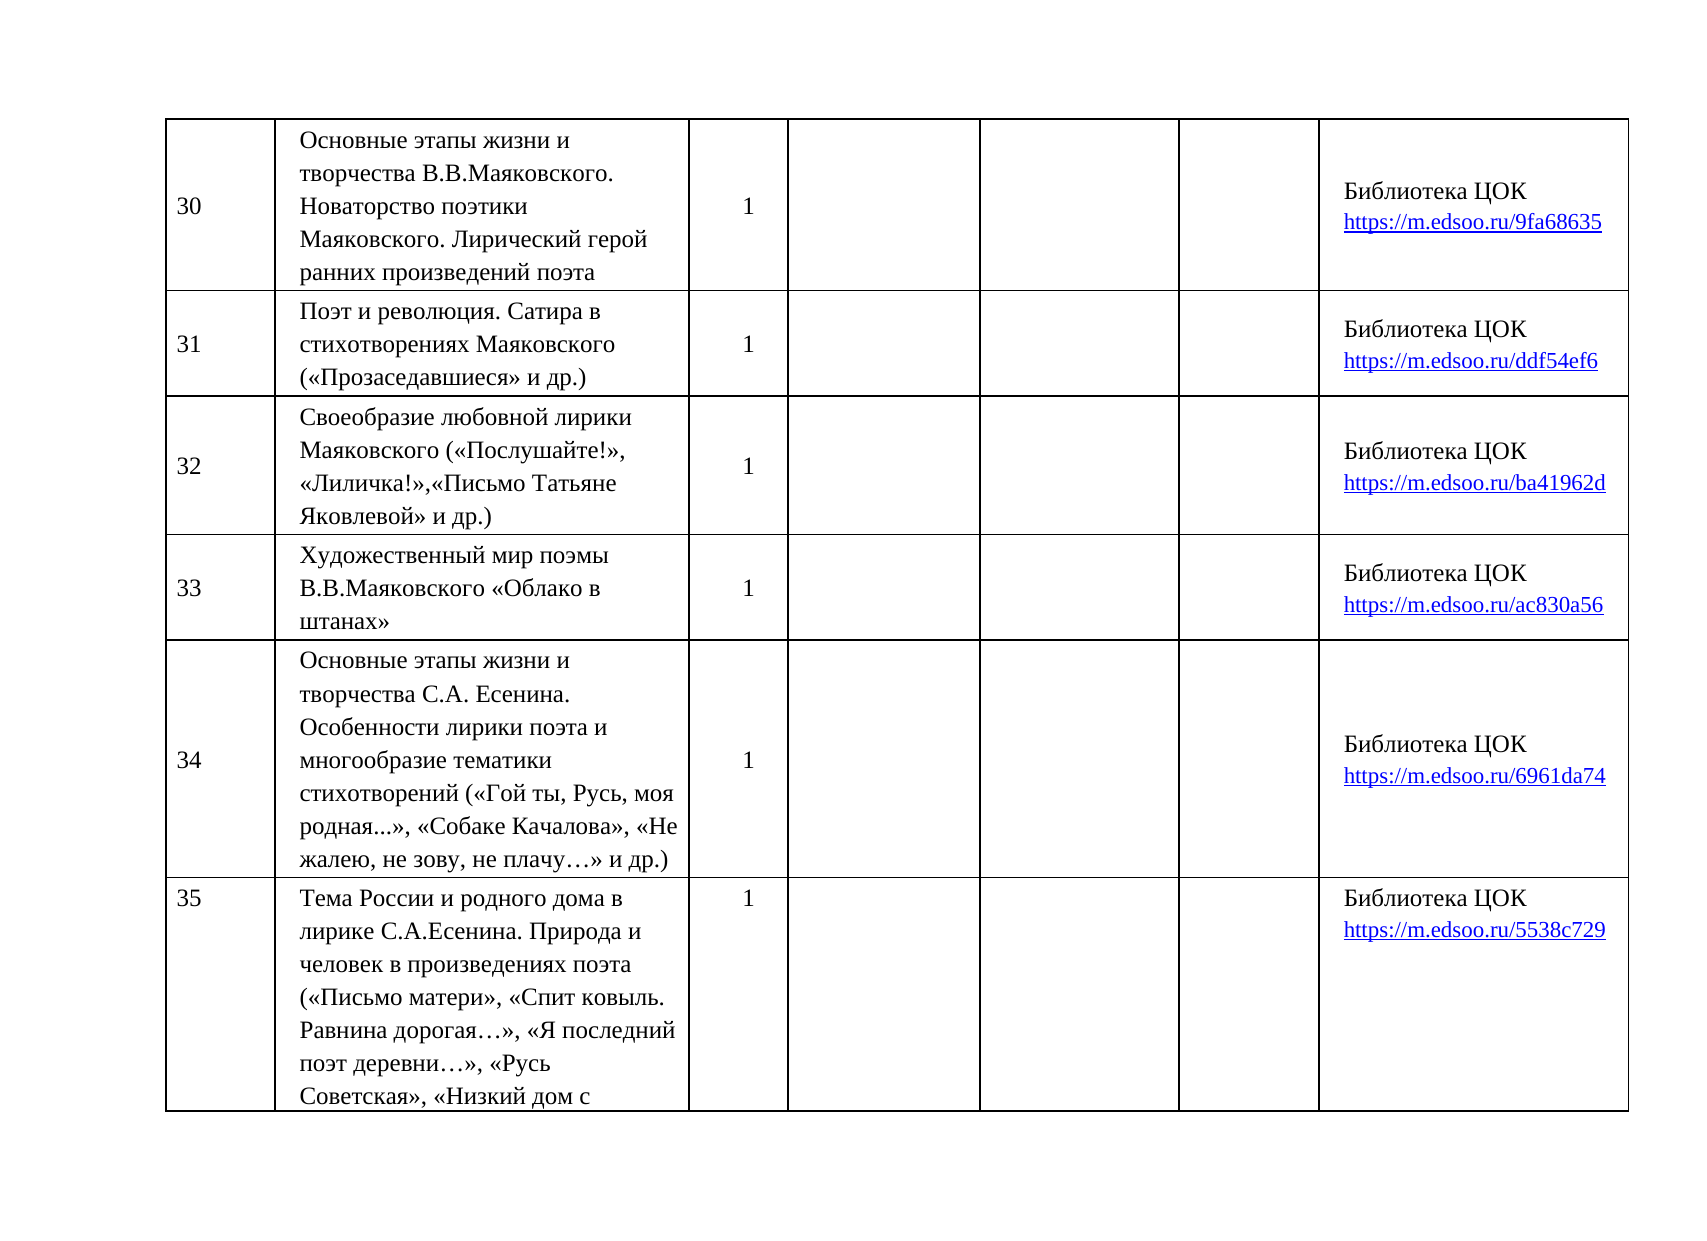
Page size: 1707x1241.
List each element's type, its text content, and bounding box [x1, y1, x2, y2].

table_cell Библиотека ЦОК https://m.edsoo.ru/ac830a56 [1320, 535, 1628, 639]
table_cell Библиотека ЦОК https://m.edsoo.ru/ddf54ef6 [1320, 291, 1628, 395]
table_cell Основные этапы жизни и творчества С.А. Есенина. Особенности лирики поэта и многообразие тематики стихотворений («Гой ты, Русь, моя родная...», «Собаке Качалова», «Не жалею, не зову, не плачу…» и др.) [276, 641, 688, 876]
table_cell 34 [167, 641, 274, 876]
table_cell 1 [690, 120, 787, 289]
table_cell [789, 641, 979, 876]
table_cell [1180, 291, 1318, 395]
table_cell [1180, 878, 1318, 1110]
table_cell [276, 878, 688, 1110]
table_cell Поэт и революция. Сатира в стихотворениях Маяковского («Прозаседавшиеся» и др.) [276, 291, 688, 395]
table_cell [981, 291, 1178, 395]
table_cell [981, 397, 1178, 533]
table_cell 33 [167, 535, 274, 639]
table_cell Библиотека ЦОК https://m.edsoo.ru/ba41962d [1320, 397, 1628, 533]
table_cell [1180, 397, 1318, 533]
table_cell Библиотека ЦОК https://m.edsoo.ru/6961da74 [1320, 641, 1628, 876]
table_cell Библиотека ЦОК https://m.edsoo.ru/9fa68635 [1320, 120, 1628, 289]
table_cell 1 [690, 397, 787, 533]
table_cell 1 [690, 878, 787, 1110]
table_cell 32 [167, 397, 274, 533]
table_cell [1180, 120, 1318, 289]
table_cell [789, 878, 979, 1110]
table_cell 30 [167, 120, 274, 289]
table_cell 35 [167, 878, 274, 1110]
table_cell Основные этапы жизни и творчества В.В.Маяковского. Новаторство поэтики Маяковского. Лирический герой ранних произведений поэта [276, 120, 688, 289]
table_cell [1180, 641, 1318, 876]
table_cell [1180, 535, 1318, 639]
table_cell 1 [690, 535, 787, 639]
table_cell 31 [167, 291, 274, 395]
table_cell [1320, 878, 1628, 1110]
table_cell [789, 397, 979, 533]
table_cell 1 [690, 291, 787, 395]
table_cell [981, 878, 1178, 1110]
table_cell [789, 291, 979, 395]
table_cell [981, 641, 1178, 876]
table_cell [789, 120, 979, 289]
table_cell Художественный мир поэмы В.В.Маяковского «Облако в штанах» [276, 535, 688, 639]
table_cell 1 [690, 641, 787, 876]
table_cell [981, 120, 1178, 289]
table_cell [789, 535, 979, 639]
table_cell Своеобразие любовной лирики Маяковского («Послушайте!», «Лиличка!»,«Письмо Татьяне Яковлевой» и др.) [276, 397, 688, 533]
table_cell [981, 535, 1178, 639]
